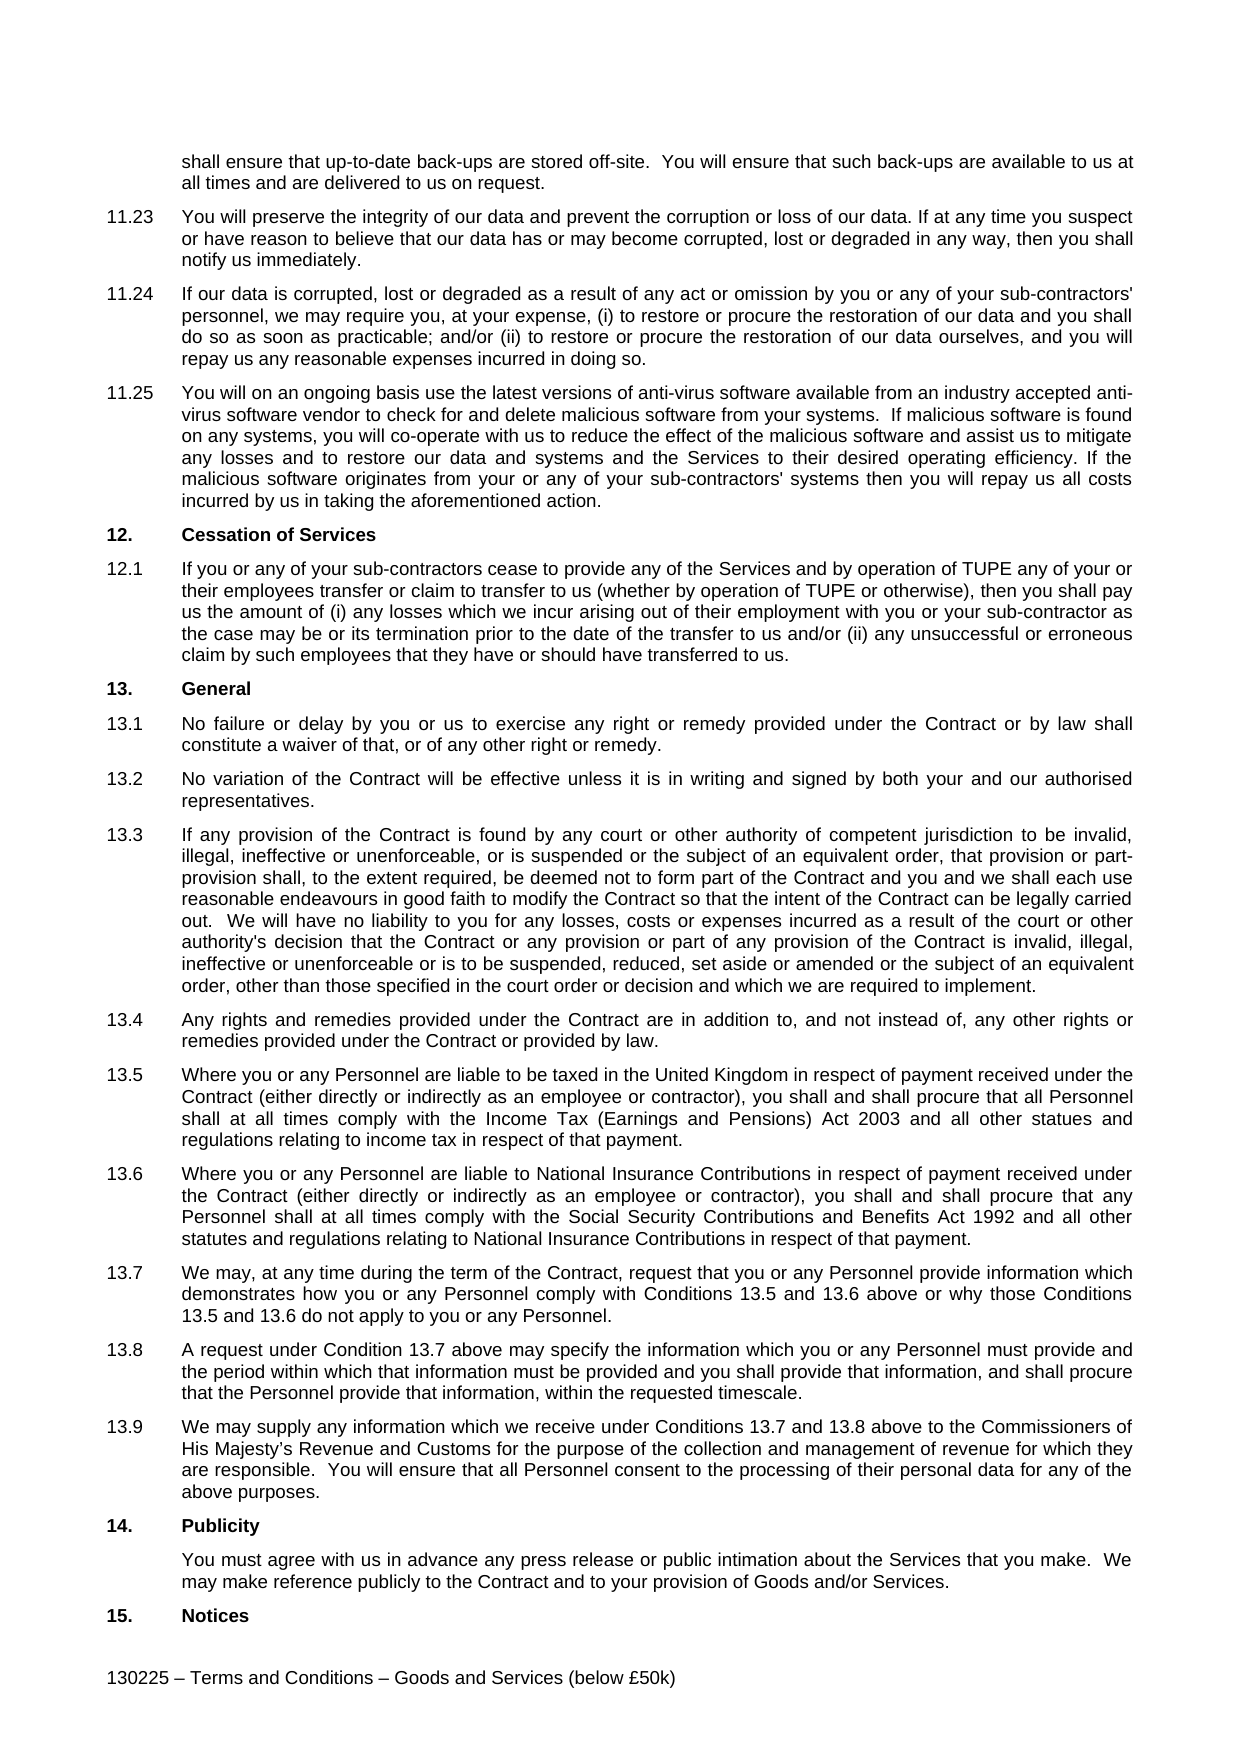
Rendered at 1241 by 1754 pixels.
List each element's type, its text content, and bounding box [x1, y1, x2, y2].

text 13.3 If any provision of the Contract is found by any court or other authority of competent jurisdiction to be invalid, illegal, ineffective or unenforceable, or is suspended or the subject of an equivalent order, that provision or part-provision shall, to the extent required, be deemed not to form part of the Contract and you and we shall each use reasonable endeavours in good faith to modify the Contract so that the intent of the Contract can be legally carried out. We will have no liability to you for any losses, costs or expenses incurred as a result of the court or other authority's decision that the Contract or any provision or part of any provision of the Contract is invalid, illegal, ineffective or unenforceable or is to be suspended, reduced, set aside or amended or the subject of an equivalent order, other than those specified in the court order or decision and which we are required to implement. [106, 823, 1134, 996]
text 13.9 We may supply any information which we receive under Conditions 13.7 and 13.8 above to the Commissioners of His Majesty’s Revenue and Customs for the purpose of the collection and management of revenue for which they are responsible. You will ensure that all Personnel consent to the processing of their personal data for any of the above purposes. [106, 1416, 1134, 1502]
text 11.25 You will on an ongoing basis use the latest versions of anti-virus software available from an industry accepted anti-virus software vendor to check for and delete malicious software from your systems. If malicious software is found on any systems, you will co-operate with us to reduce the effect of the malicious software and assist us to mitigate any losses and to restore our data and systems and the Services to their desired operating efficiency. If the malicious software originates from your or any of your sub-contractors' systems then you will repay us all costs incurred by us in taking the aforementioned action. [106, 382, 1134, 511]
text 13.4 Any rights and remedies provided under the Contract are in addition to, and not instead of, any other rights or remedies provided under the Contract or provided by law. [106, 1008, 1134, 1052]
text 14. Publicity [106, 1515, 1134, 1536]
text 13.1 No failure or delay by you or us to exercise any right or remedy provided under the Contract or by law shall constitute a waiver of that, or of any other right or remedy. [106, 712, 1134, 755]
text 12.1 If you or any of your sub-contractors cease to provide any of the Services and by operation of TUPE any of your or their employees transfer or claim to transfer to us (whether by operation of TUPE or otherwise), then you shall pay us the amount of (i) any losses which we incur arising out of their employment with you or your sub-contractor as the case may be or its termination prior to the date of the transfer to us and/or (ii) any unsuccessful or erroneous claim by such employees that they have or should have transferred to us. [106, 558, 1134, 666]
text You must agree with us in advance any press release or public intimation about the Services that you make. We may make reference publicly to the Contract and to your provision of Goods and/or Services. [106, 1549, 1134, 1592]
text 13. General [106, 678, 1134, 700]
text 12. Cessation of Services [106, 524, 1134, 545]
text 13.2 No variation of the Contract will be effective unless it is in writing and signed by both your and our authorised representatives. [106, 768, 1134, 811]
text 15. Notices [106, 1604, 1134, 1626]
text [106, 150, 1134, 193]
text 11.23 You will preserve the integrity of our data and prevent the corruption or loss of our data. If at any time you suspect or have reason to believe that our data has or may become corrupted, lost or degraded in any way, then you shall notify us immediately. [106, 206, 1134, 271]
text 13.5 Where you or any Personnel are liable to be taxed in the United Kingdom in respect of payment received under the Contract (either directly or indirectly as an employee or contractor), you shall and shall procure that all Personnel shall at all times comply with the Income Tax (Earnings and Pensions) Act 2003 and all other statues and regulations relating to income tax in respect of that payment. [106, 1064, 1134, 1150]
text 13.7 We may, at any time during the term of the Contract, request that you or any Personnel provide information which demonstrates how you or any Personnel comply with Conditions 13.5 and 13.6 above or why those Conditions 13.5 and 13.6 do not apply to you or any Personnel. [106, 1262, 1134, 1326]
text 11.24 If our data is corrupted, lost or degraded as a result of any act or omission by you or any of your sub-contractors' personnel, we may require you, at your expense, (i) to restore or procure the restoration of our data and you shall do so as soon as practicable; and/or (ii) to restore or procure the restoration of our data ourselves, and you will repay us any reasonable expenses incurred in doing so. [106, 283, 1134, 369]
text 13.8 A request under Condition 13.7 above may specify the information which you or any Personnel must provide and the period within which that information must be provided and you shall provide that information, and shall procure that the Personnel provide that information, within the requested timescale. [106, 1339, 1134, 1403]
text 13.6 Where you or any Personnel are liable to National Insurance Contributions in respect of payment received under the Contract (either directly or indirectly as an employee or contractor), you shall and shall procure that any Personnel shall at all times comply with the Social Security Contributions and Benefits Act 1992 and all other statutes and regulations relating to National Insurance Contributions in respect of that payment. [106, 1163, 1134, 1249]
